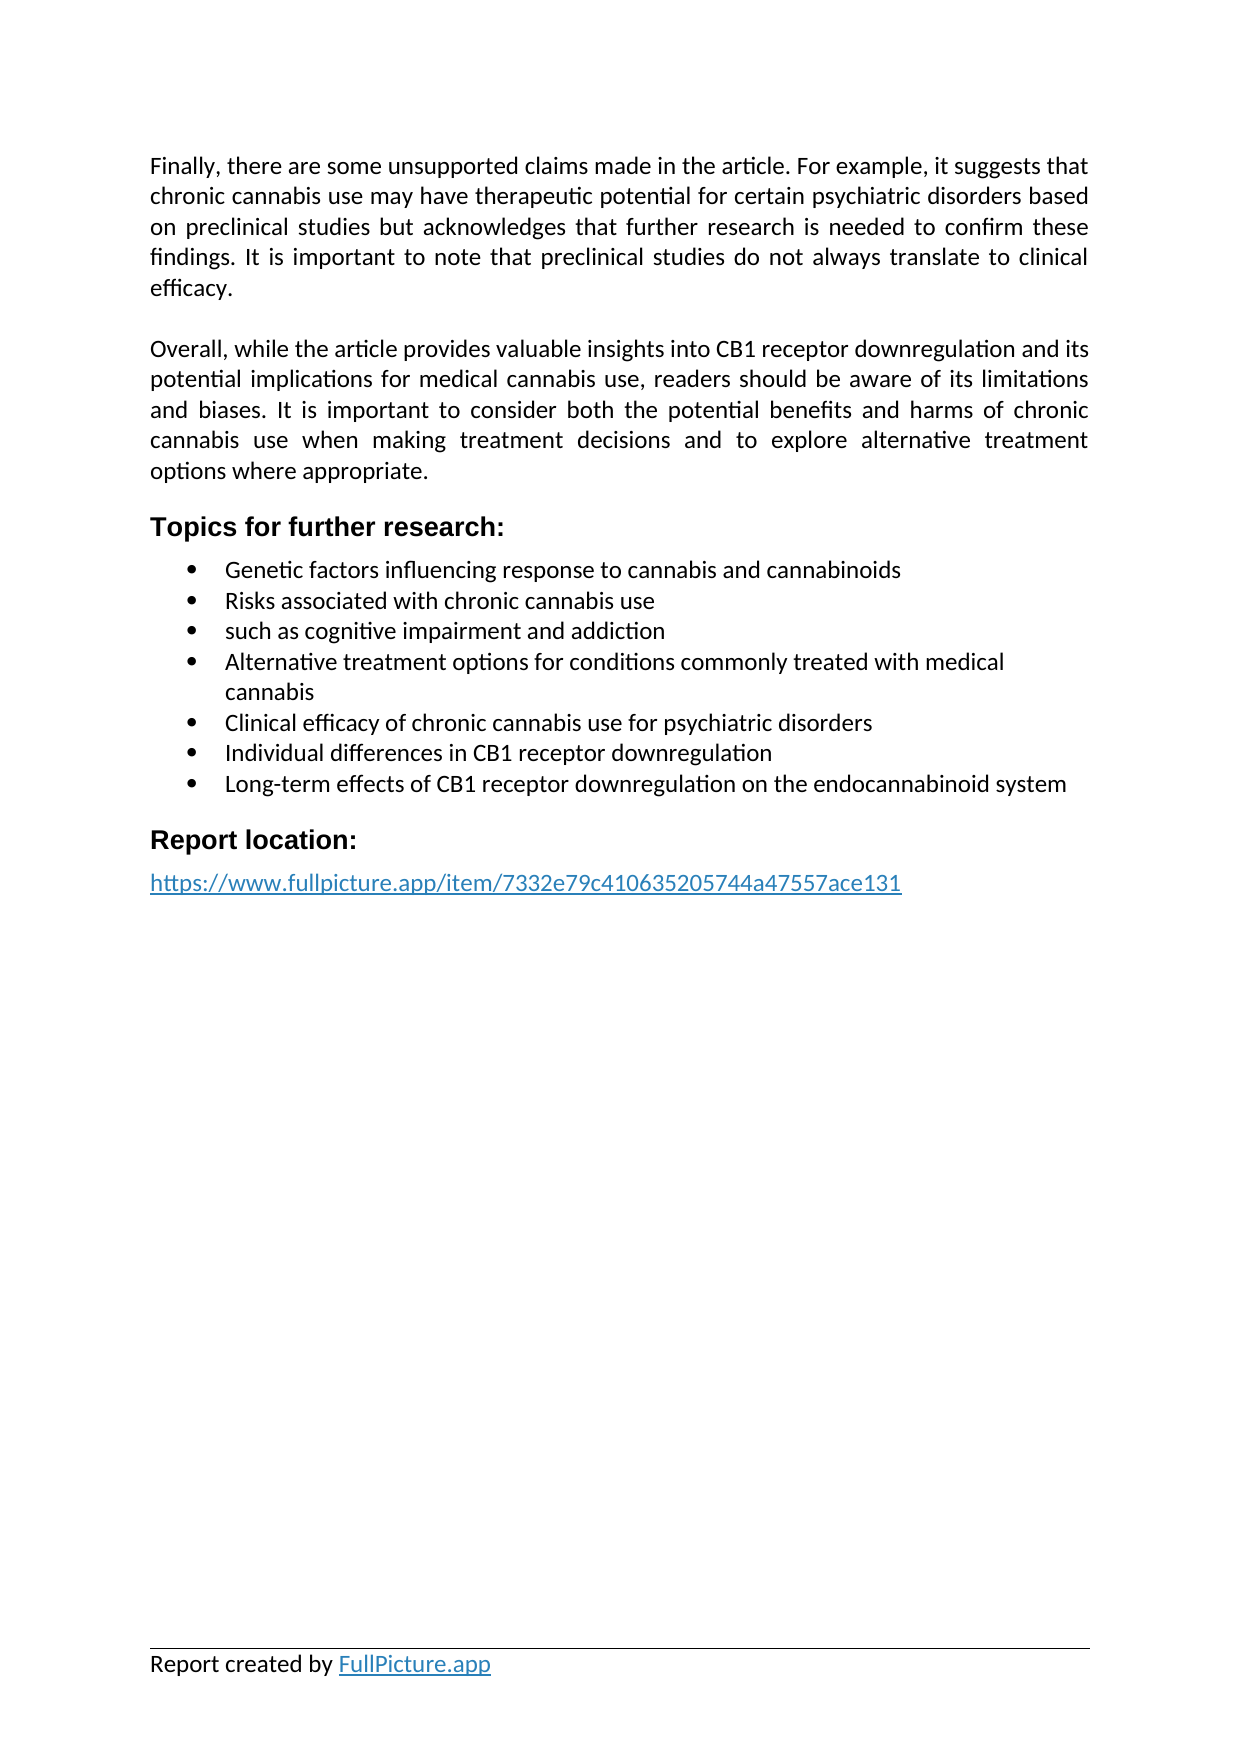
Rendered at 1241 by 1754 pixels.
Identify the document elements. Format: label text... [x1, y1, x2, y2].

subtitle Report location: [150, 824, 1090, 855]
list such as cognitive impairment and addiction [187, 616, 1090, 646]
text Overall, while the article provides valuable insights into CB1 receptor downregulation and its potential implications for medical cannabis use, readers should be aware of its limitations and biases. It is important to consider both the potential benefits and harms of chronic cannabis use when making treatment decisions and to explore alternative treatment options where appropriate. [150, 333, 1090, 486]
subtitle Topics for further research: [150, 511, 1090, 542]
list Clinical efficacy of chronic cannabis use for psychiatric disorders [187, 707, 1090, 738]
text https://www.fullpicture.app/item/7332e79c410635205744a47557ace131 [150, 867, 1090, 898]
text Finally, there are some unsupported claims made in the article. For example, it suggests that chronic cannabis use may have therapeutic potential for certain psychiatric disorders based on preclinical studies but acknowledges that further research is needed to confirm these findings. It is important to note that preclinical studies do not always translate to clinical efficacy. [150, 150, 1090, 303]
list Alternative treatment options for conditions commonly treated with medical cannabis [187, 646, 1090, 707]
list Genetic factors influencing response to cannabis and cannabinoids [187, 554, 1090, 585]
list Risks associated with chronic cannabis use [187, 585, 1090, 616]
list Individual differences in CB1 receptor downregulation [187, 738, 1090, 768]
list Long-term effects of CB1 receptor downregulation on the endocannabinoid system [187, 768, 1090, 799]
